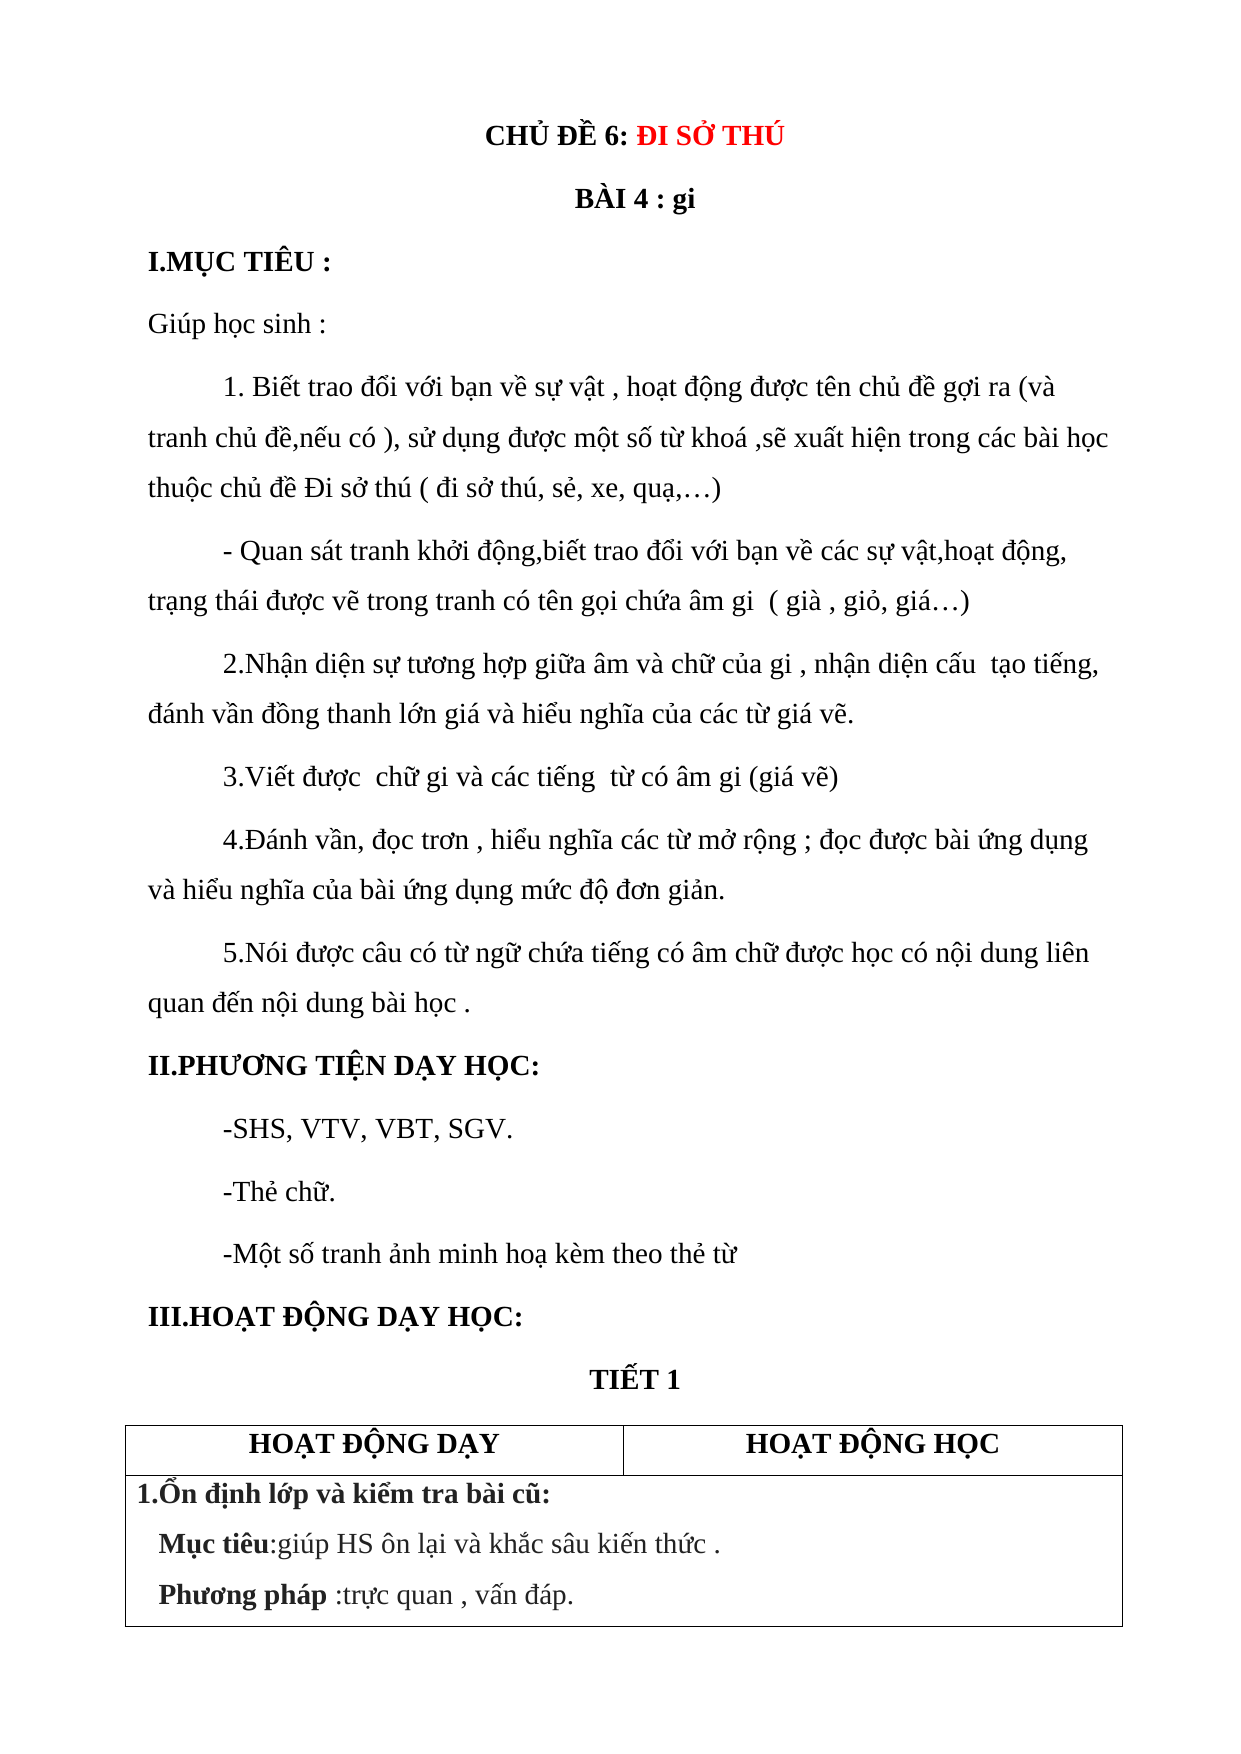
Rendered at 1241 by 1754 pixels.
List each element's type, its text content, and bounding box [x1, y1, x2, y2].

text -Thẻ chữ. [148, 1174, 1122, 1207]
text CHỦ ĐỀ 6: ĐI SỞ THÚ [148, 118, 1122, 152]
text TIẾT 1 [148, 1362, 1122, 1396]
table_header HOẠT ĐỘNG DẠY [126, 1426, 623, 1475]
text Giúp học sinh : [148, 307, 1122, 340]
text I.MỤC TIÊU : [148, 244, 1122, 277]
table_cell 1.Ổn định lớp và kiểm tra bài cũ: Mục tiêu:giúp HS ôn lại và khắc sâu kiến thức . Phương pháp :trực quan , vấn đáp. [126, 1476, 1122, 1626]
table_header HOẠT ĐỘNG HỌC [624, 1426, 1122, 1475]
text 1. Biết trao đổi với bạn về sự vật , hoạt động được tên chủ đề gợi ra (và tranh chủ đề,nếu có ), sử dụng được một số từ khoá ,sẽ xuất hiện trong các bài học thuộc chủ đề Đi sở thú ( đi sở thú, sẻ, xe, quạ,…) [148, 369, 1122, 503]
text BÀI 4 : gi [148, 181, 1122, 214]
text 5.Nói được câu có từ ngữ chứa tiếng có âm chữ được học có nội dung liên quan đến nội dung bài học . [148, 935, 1122, 1019]
text -Một số tranh ảnh minh hoạ kèm theo thẻ từ [148, 1237, 1122, 1270]
text - Quan sát tranh khởi động,biết trao đổi với bạn về các sự vật,hoạt động, trạng thái được vẽ trong tranh có tên gọi chứa âm gi ( già , giỏ, giá…) [148, 533, 1122, 617]
text -SHS, VTV, VBT, SGV. [148, 1111, 1122, 1144]
text 3.Viết được chữ gi và các tiếng từ có âm gi (giá vẽ) [148, 759, 1122, 793]
text 4.Đánh vần, đọc trơn , hiểu nghĩa các từ mở rộng ; đọc được bài ứng dụng và hiểu nghĩa của bài ứng dụng mức độ đơn giản. [148, 822, 1122, 906]
text III.HOẠT ĐỘNG DẠY HỌC: [148, 1299, 1122, 1333]
text II.PHƯƠNG TIỆN DẠY HỌC: [148, 1048, 1122, 1082]
text 2.Nhận diện sự tương hợp giữa âm và chữ của gi , nhận diện cấu tạo tiếng, đánh vần đồng thanh lớn giá và hiểu nghĩa của các từ giá vẽ. [148, 646, 1122, 730]
